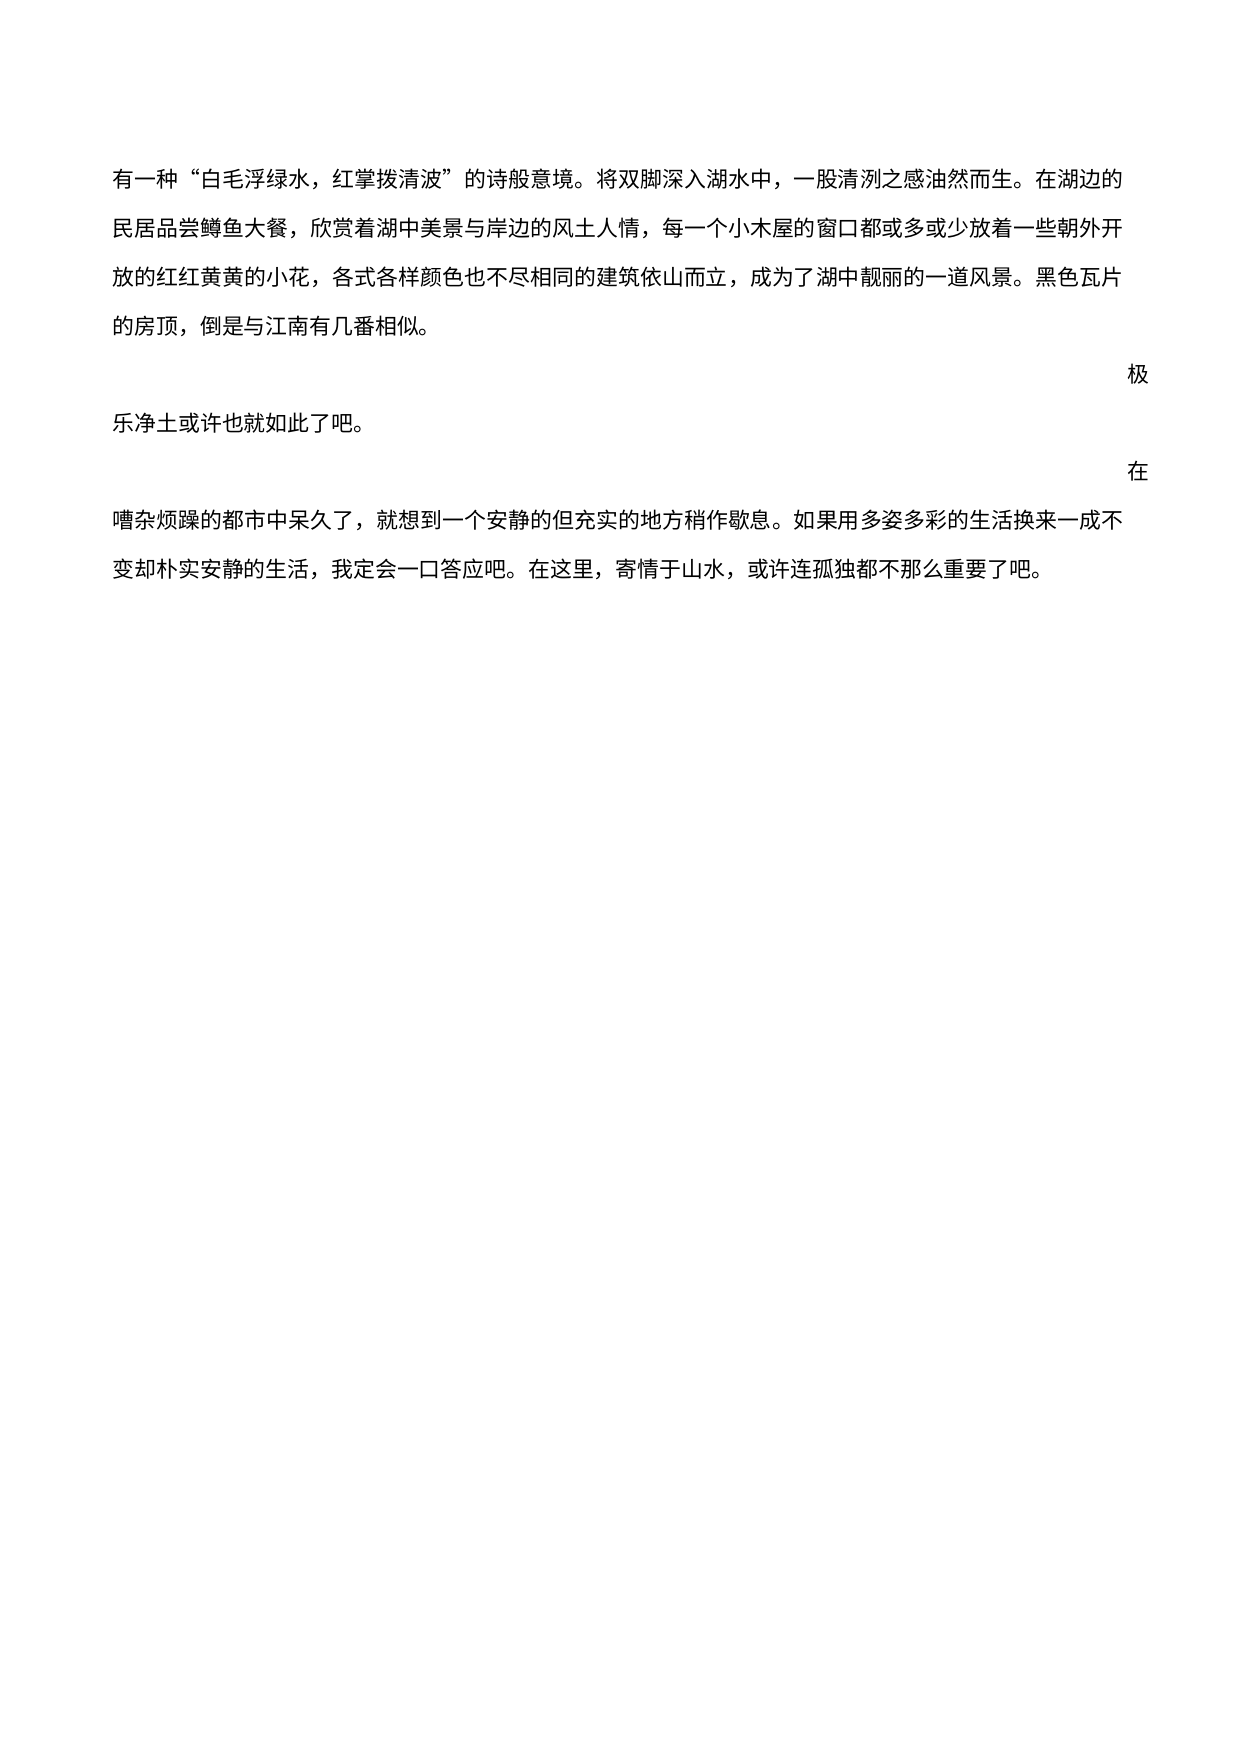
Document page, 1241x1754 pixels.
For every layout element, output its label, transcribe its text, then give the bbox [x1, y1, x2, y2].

text 在嘈杂烦躁的都市中呆久了，就想到一个安静的但充实的地方稍作歇息。如果用多姿多彩的生活换来一成不变却朴实安静的生活，我定会一口答应吧。在这里，寄情于山水，或许连孤独都不那么重要了吧。 [112, 454, 1128, 584]
text 极乐净土或许也就如此了吧。 [112, 357, 1128, 438]
